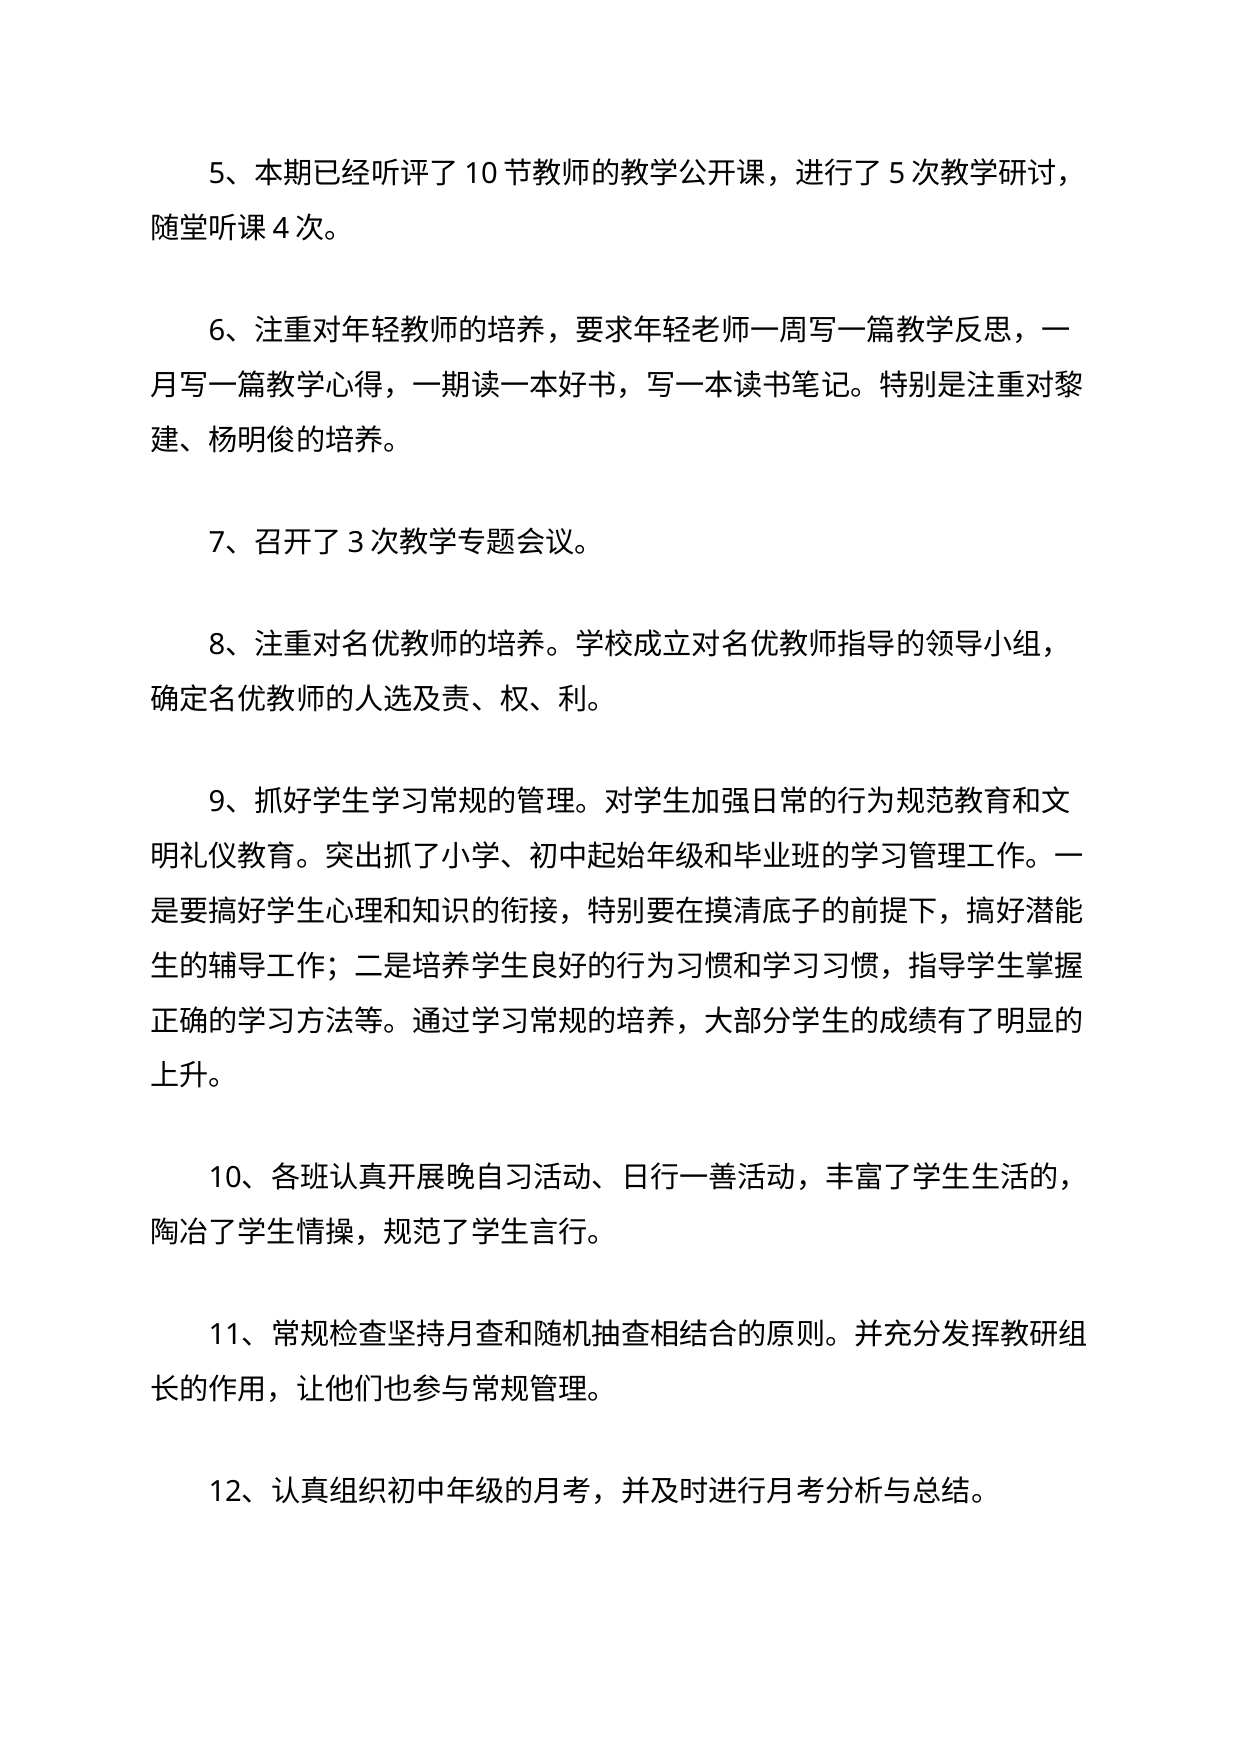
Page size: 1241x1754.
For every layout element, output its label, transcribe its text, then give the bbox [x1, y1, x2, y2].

text 7、召开了3次教学专题会议。 [150, 519, 1090, 561]
text 5、本期已经听评了10节教师的教学公开课，进行了5次教学研讨，随堂听课4次。 [150, 150, 1090, 247]
text 6、注重对年轻教师的培养，要求年轻老师一周写一篇教学反思，一月写一篇教学心得，一期读一本好书，写一本读书笔记。特别是注重对黎建、杨明俊的培养。 [150, 307, 1090, 459]
text 10、各班认真开展晚自习活动、日行一善活动，丰富了学生生活的，陶冶了学生情操，规范了学生言行。 [150, 1154, 1090, 1251]
text 12、认真组织初中年级的月考，并及时进行月考分析与总结。 [150, 1467, 1090, 1510]
text 11、常规检查坚持月查和随机抽查相结合的原则。并充分发挥教研组长的作用，让他们也参与常规管理。 [150, 1311, 1090, 1408]
text 9、抓好学生学习常规的管理。对学生加强日常的行为规范教育和文明礼仪教育。突出抓了小学、初中起始年级和毕业班的学习管理工作。一是要搞好学生心理和知识的衔接，特别要在摸清底子的前提下，搞好潜能生的辅导工作；二是培养学生良好的行为习惯和学习习惯，指导学生掌握正确的学习方法等。通过学习常规的培养，大部分学生的成绩有了明显的上升。 [150, 777, 1090, 1094]
text 8、注重对名优教师的培养。学校成立对名优教师指导的领导小组，确定名优教师的人选及责、权、利。 [150, 621, 1090, 718]
